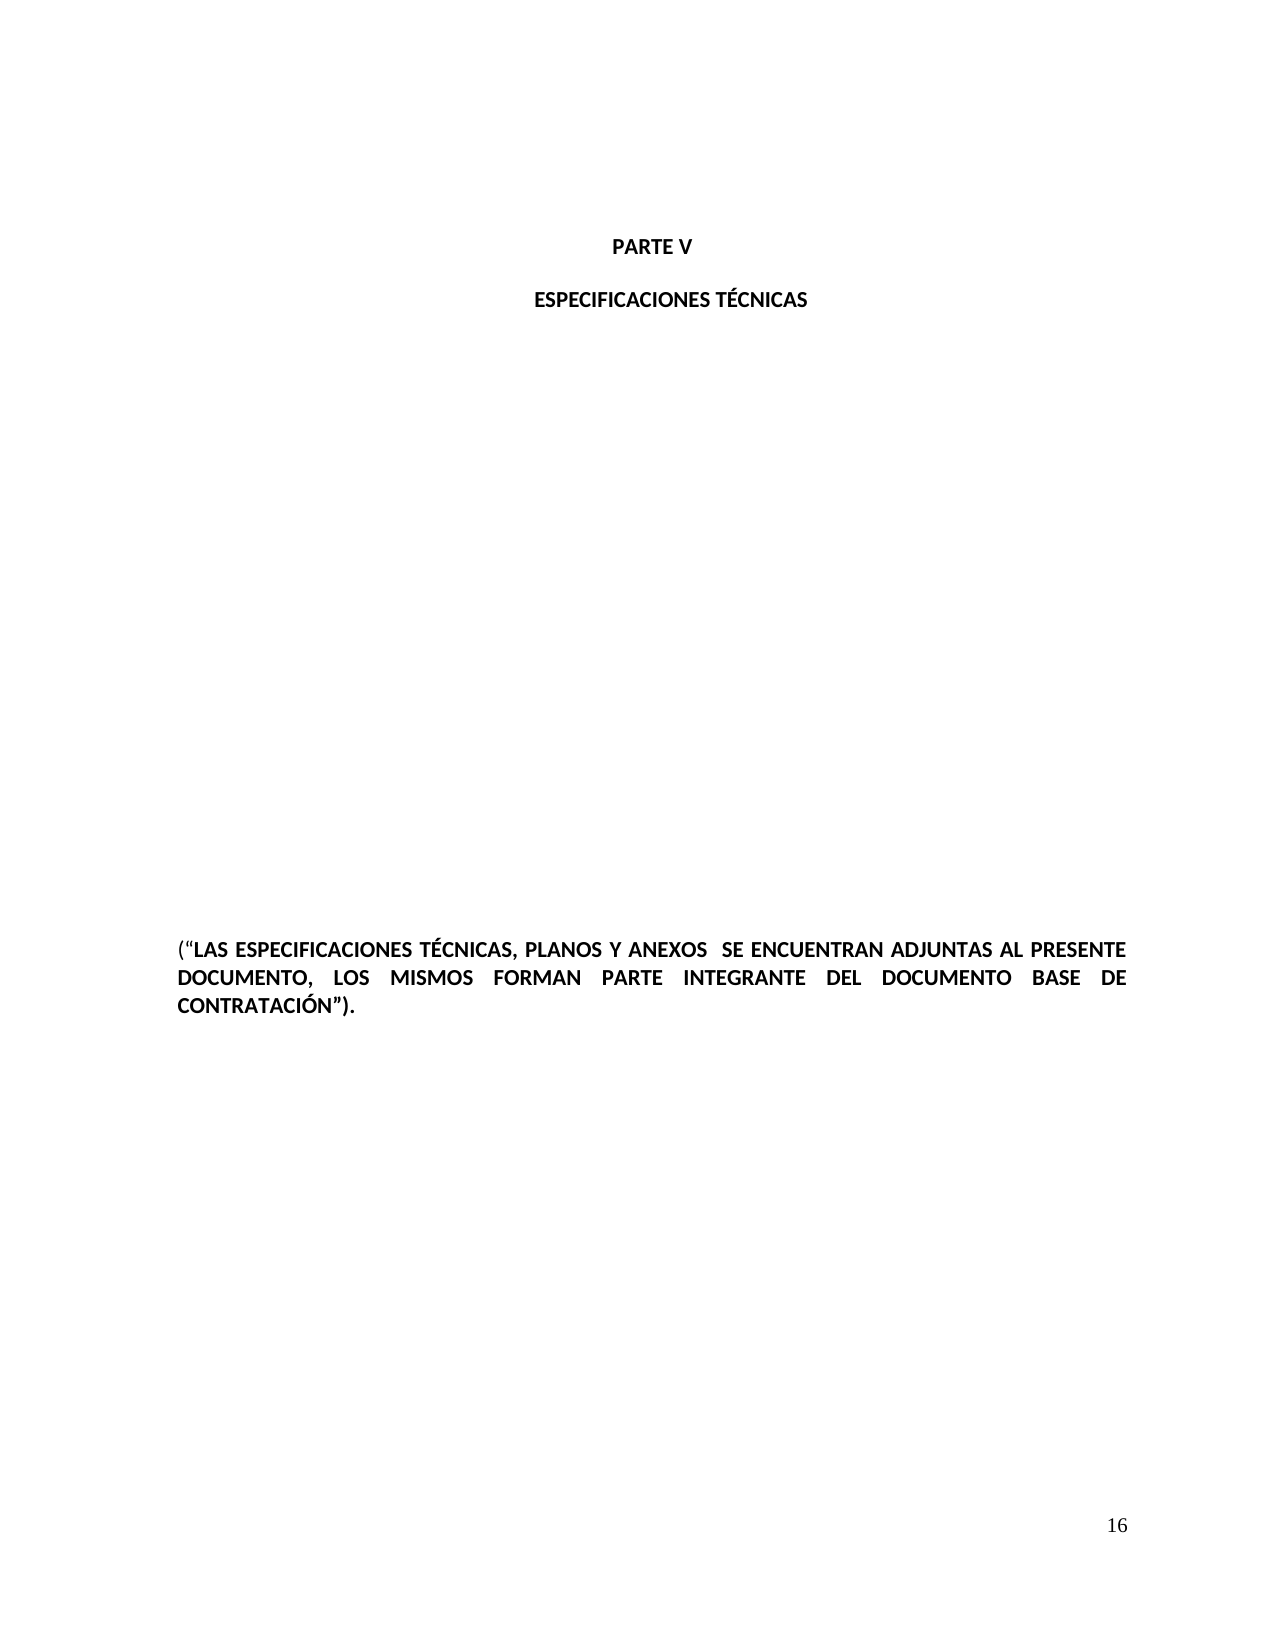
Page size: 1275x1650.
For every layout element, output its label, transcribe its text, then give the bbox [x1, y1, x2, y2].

text (“LAS ESPECIFICACIONES TÉCNICAS, PLANOS Y ANEXOS SE ENCUENTRAN ADJUNTAS AL PRESENTE DOCUMENTO, LOS MISMOS FORMAN PARTE INTEGRANTE DEL DOCUMENTO BASE DE CONTRATACIÓN”). [177, 936, 1127, 1019]
subtitle ESPECIFICACIONES TÉCNICAS [214, 285, 1127, 313]
text PARTE V [177, 232, 1127, 260]
